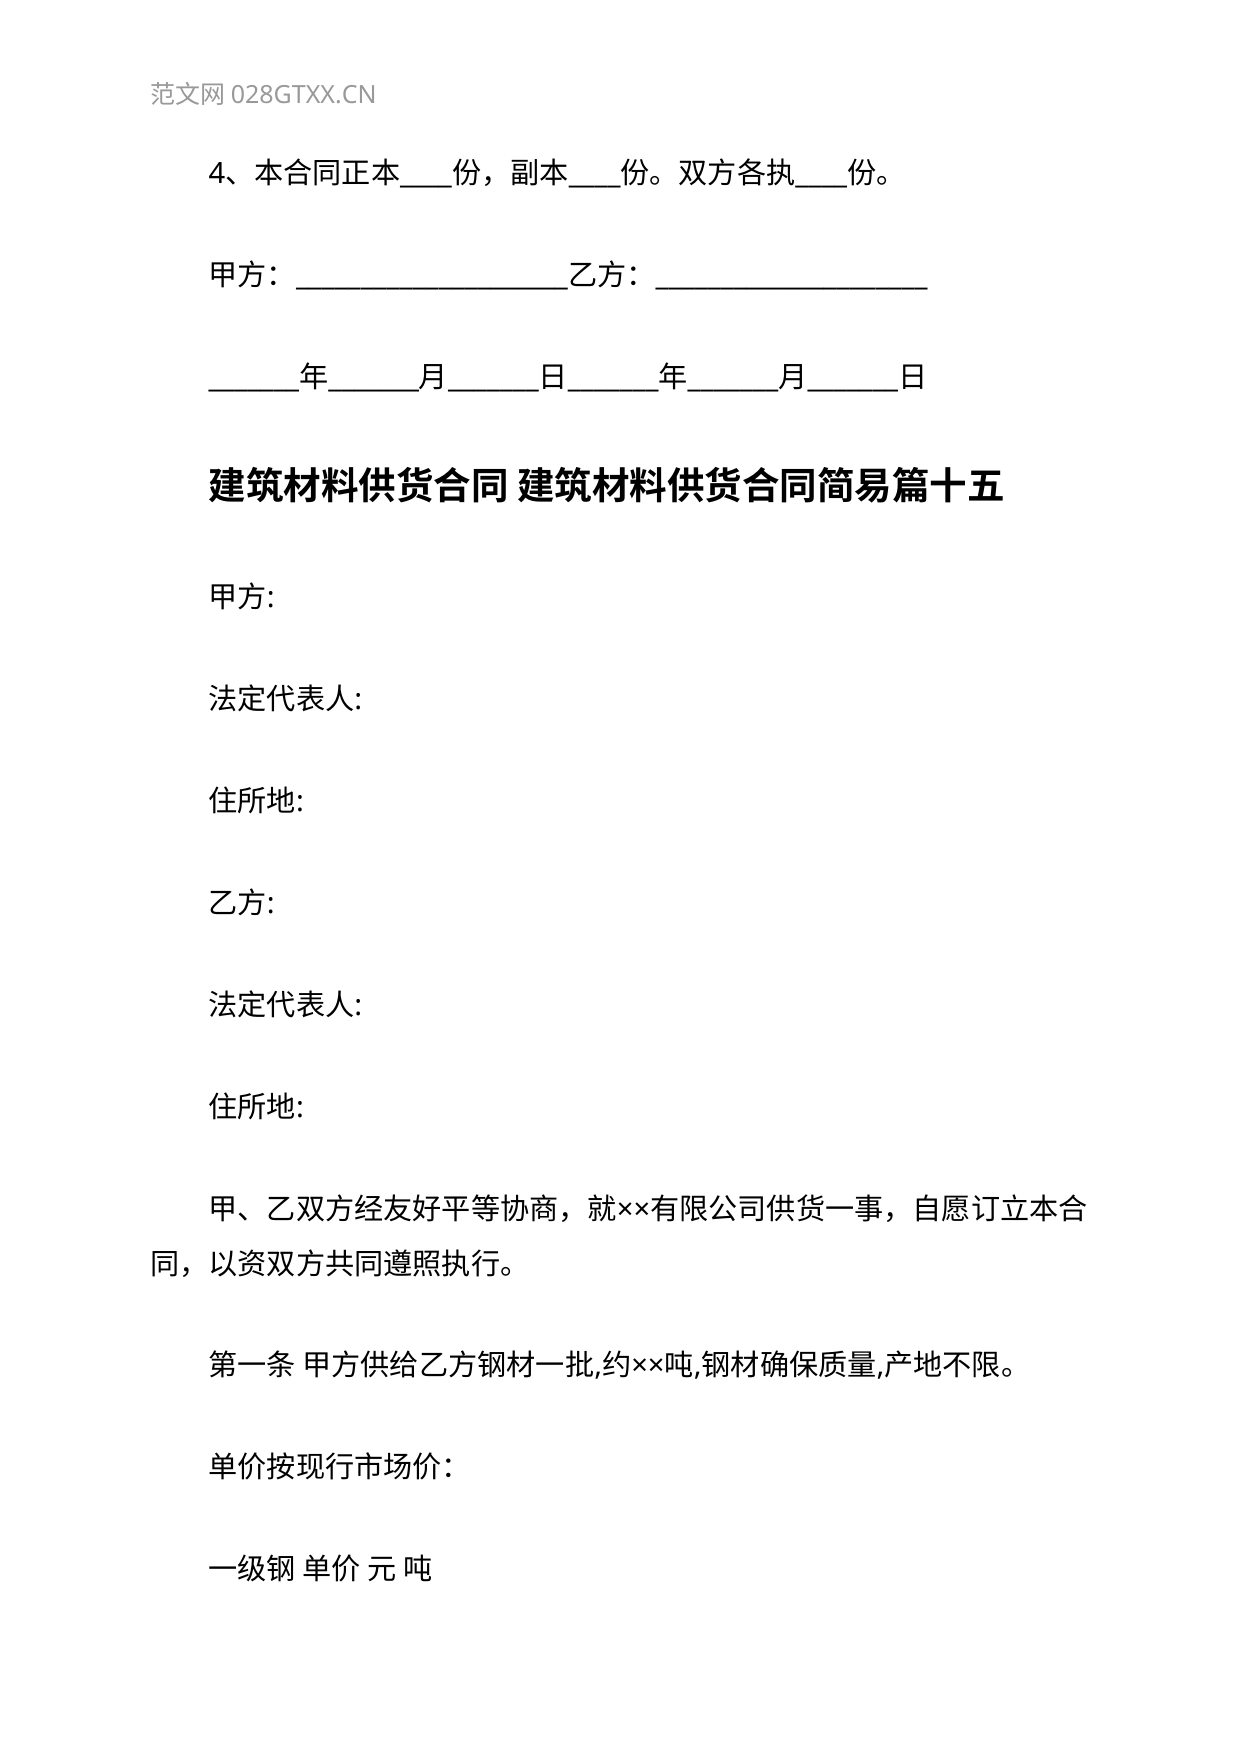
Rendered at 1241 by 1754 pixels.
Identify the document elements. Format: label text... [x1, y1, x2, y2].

text 甲、乙双方经友好平等协商，就××有限公司供货一事，自愿订立本合同，以资双方共同遵照执行。 [150, 1185, 1090, 1282]
text 乙方: [150, 879, 1090, 922]
text 住所地: [150, 777, 1090, 820]
text 甲方: [150, 573, 1090, 616]
text 法定代表人: [150, 981, 1090, 1024]
text 甲方：_____________________乙方：_____________________ [150, 252, 1090, 294]
text _______年_______月_______日_______年_______月_______日 [150, 354, 1090, 396]
text 第一条 甲方供给乙方钢材一批,约××吨,钢材确保质量,产地不限。 [150, 1342, 1090, 1384]
text 法定代表人: [150, 675, 1090, 718]
text 4、本合同正本____份，副本____份。双方各执____份。 [150, 150, 1090, 192]
text 一级钢 单价 元 吨 [150, 1546, 1090, 1588]
text 建筑材料供货合同 建筑材料供货合同简易篇十五 [150, 456, 1090, 510]
text 单价按现行市场价： [150, 1444, 1090, 1486]
text 住所地: [150, 1083, 1090, 1126]
